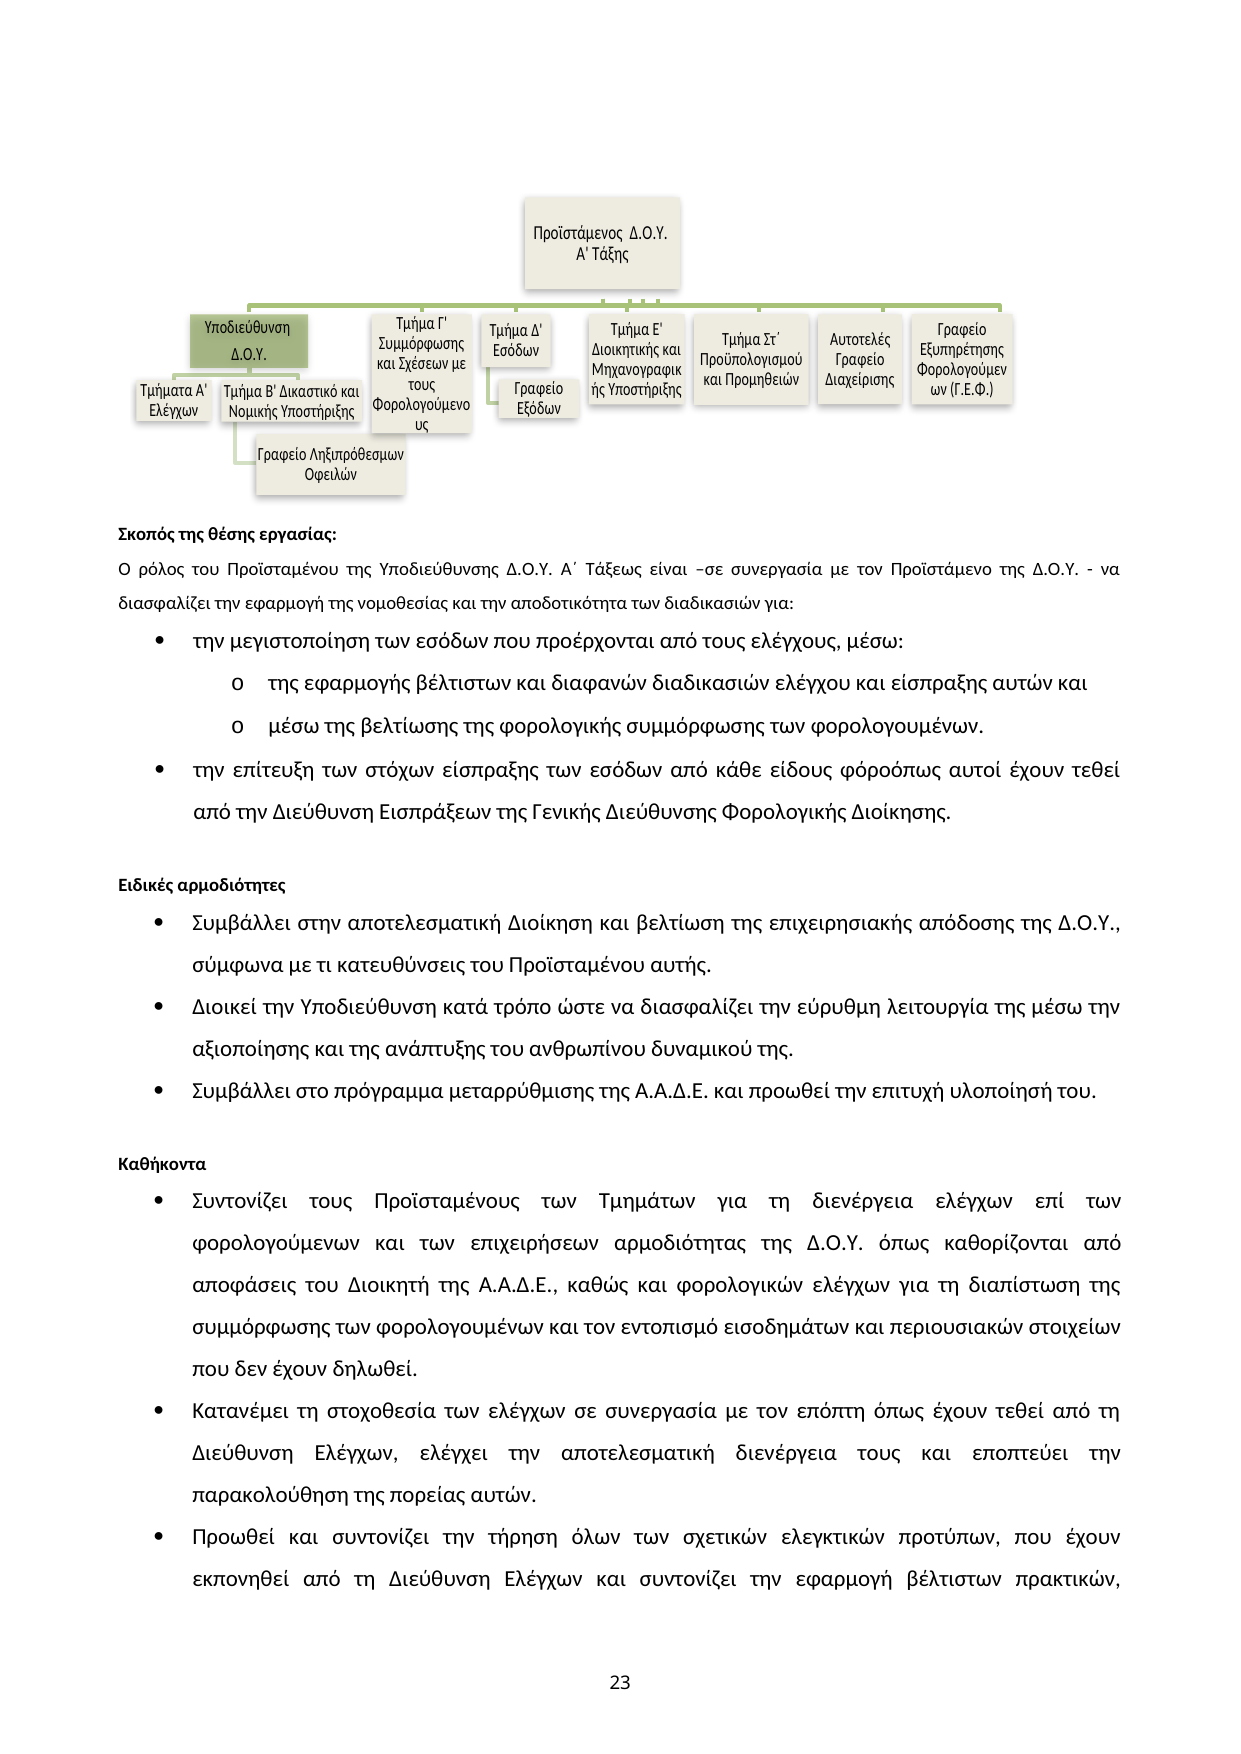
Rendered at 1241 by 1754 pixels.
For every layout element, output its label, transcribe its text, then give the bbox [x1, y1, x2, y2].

text Σκοπός της θέσης εργασίας: [118, 523, 1122, 546]
list Συντονίζει τους Προϊσταμένους των Τμημάτων για τη διενέργεια ελέγχων επί των φορολογούμενων και των επιχειρήσεων αρμοδιότητας της Δ.Ο.Υ. όπως καθορίζονται από αποφάσεις του Διοικητή της Α.Α.Δ.Ε., καθώς και φορολογικών ελέγχων για τη διαπίστωση της συμμόρφωσης των φορολογουμένων και τον εντοπισμό εισοδημάτων και περιουσιακών στοιχείων που δεν έχουν δηλωθεί. [154, 1187, 1122, 1382]
text Ο ρόλος του Προϊσταμένου της Υποδιεύθυνσης Δ.Ο.Υ. Α΄ Τάξεως είναι –σε συνεργασία με τον Προϊστάμενο της Δ.Ο.Υ. - να διασφαλίζει την εφαρμογή της νομοθεσίας και την αποδοτικότητα των διαδικασιών για: [118, 557, 1122, 614]
list Συμβάλλει στην αποτελεσματική Διοίκηση και βελτίωση της επιχειρησιακής απόδοσης της Δ.Ο.Υ., σύμφωνα με τι κατευθύνσεις του Προϊσταμένου αυτής. [154, 908, 1122, 978]
list της εφαρμογής βέλτιστων και διαφανών διαδικασιών ελέγχου και είσπραξης αυτών και [231, 668, 1122, 697]
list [154, 1522, 1122, 1592]
list Κατανέμει τη στοχοθεσία των ελέγχων σε συνεργασία με τον επόπτη όπως έχουν τεθεί από τη Διεύθυνση Ελέγχων, ελέγχει την αποτελεσματική διενέργεια τους και εποπτεύει την παρακολούθηση της πορείας αυτών. [154, 1396, 1122, 1508]
text Ειδικές αρμοδιότητες [118, 873, 1122, 896]
list Διοικεί την Υποδιεύθυνση κατά τρόπο ώστε να διασφαλίζει την εύρυθμη λειτουργία της μέσω την αξιοποίησης και της ανάπτυξης του ανθρωπίνου δυναμικού της. [154, 992, 1122, 1062]
list την επίτευξη των στόχων είσπραξης των εσόδων από κάθε είδους φόροόπως αυτοί έχουν τεθεί από την Διεύθυνση Εισπράξεων της Γενικής Διεύθυνσης Φορολογικής Διοίκησης. [156, 755, 1122, 825]
list Συμβάλλει στο πρόγραμμα μεταρρύθμισης της Α.Α.Δ.Ε. και προωθεί την επιτυχή υλοποίησή του. [154, 1076, 1122, 1104]
list την μεγιστοποίηση των εσόδων που προέρχονται από τους ελέγχους, μέσω: [156, 626, 1122, 654]
text Καθήκοντα [118, 1152, 1122, 1175]
list μέσω της βελτίωσης της φορολογικής συμμόρφωσης των φορολογουμένων. [231, 711, 1122, 741]
